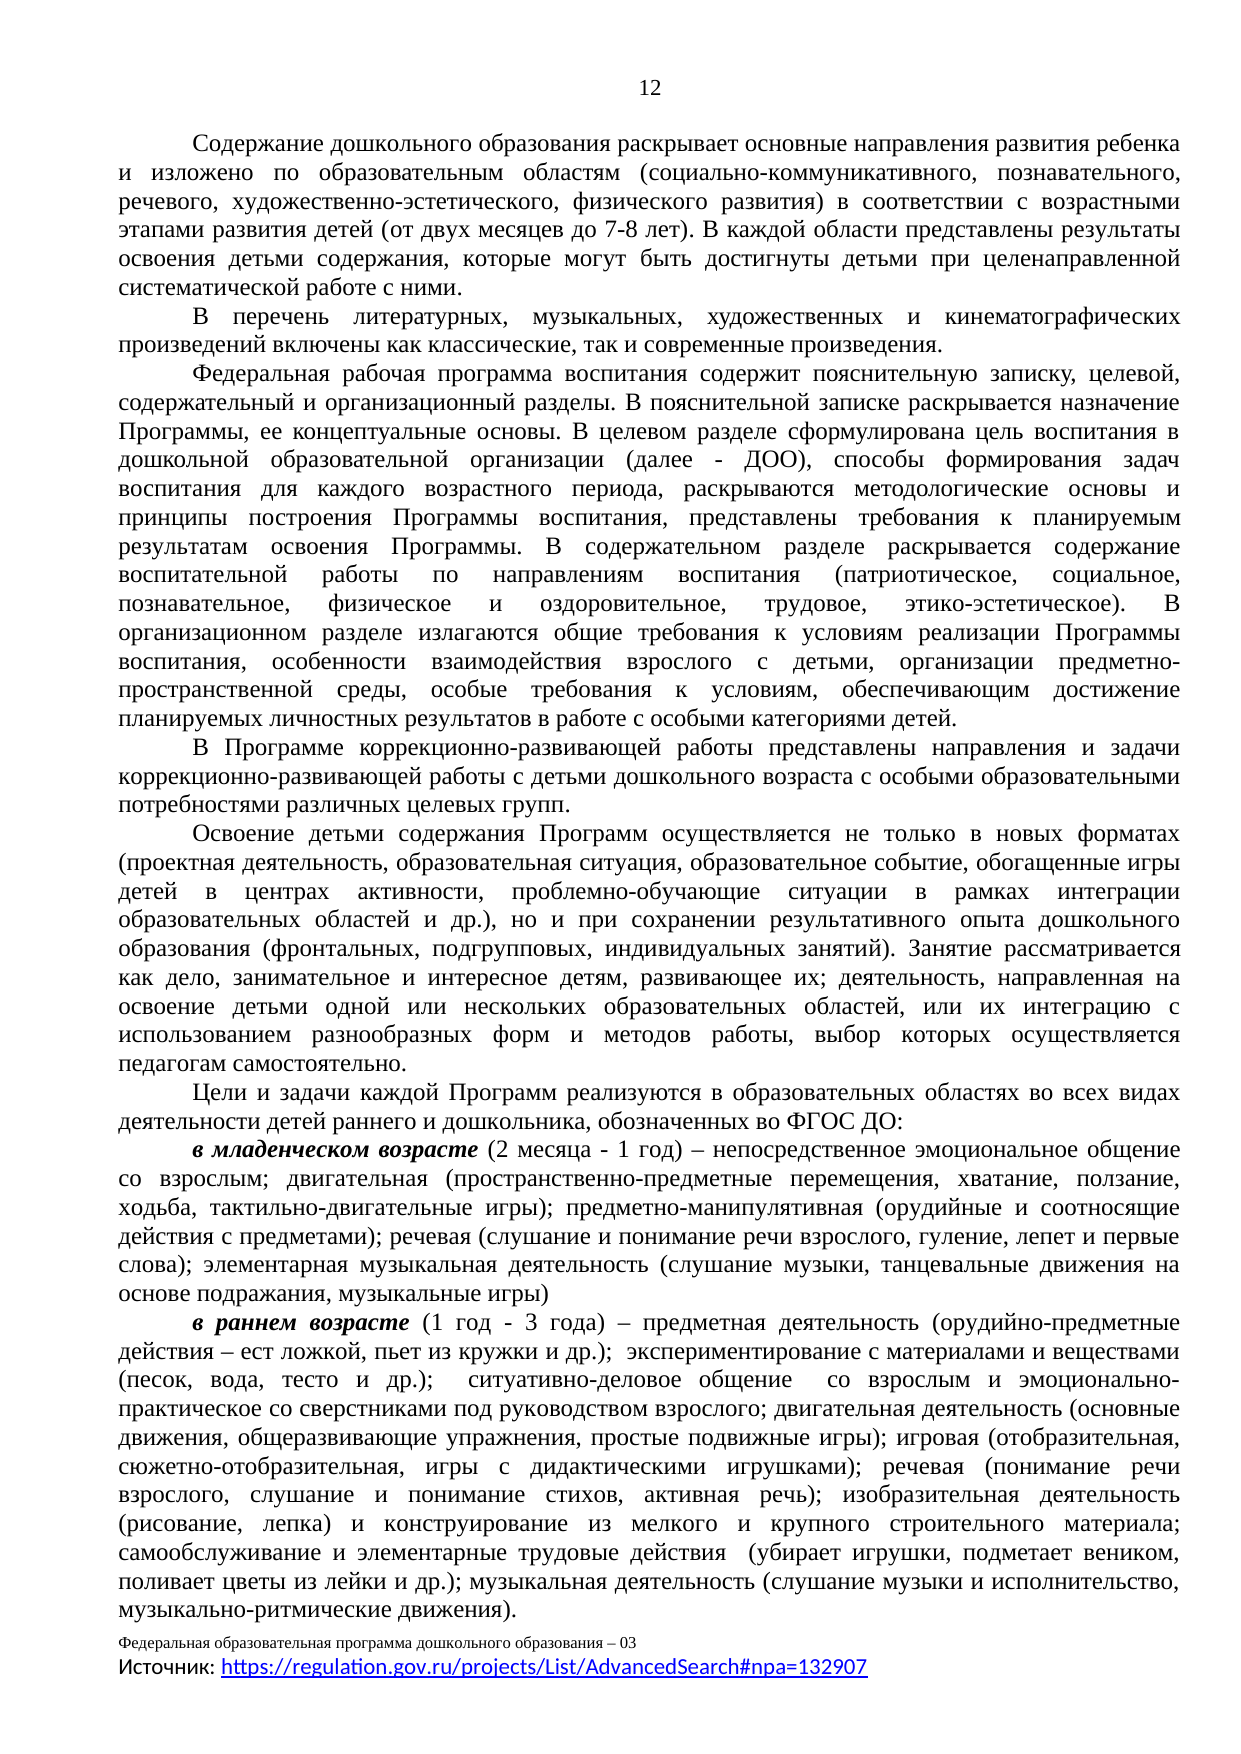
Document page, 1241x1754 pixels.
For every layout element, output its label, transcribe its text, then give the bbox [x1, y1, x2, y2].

text в младенческом возрасте (2 месяца - 1 год) – непосредственное эмоциональное общение со взрослым; двигательная (пространственно-предметные перемещения, хватание, ползание, ходьба, тактильно-двигательные игры); предметно-манипулятивная (орудийные и соотносящие действия с предметами); речевая (слушание и понимание речи взрослого, гуление, лепет и первые слова); элементарная музыкальная деятельность (слушание музыки, танцевальные движения на основе подражания, музыкальные игры) [118, 1134, 1181, 1307]
text В Программе коррекционно-развивающей работы представлены направления и задачи коррекционно-развивающей работы с детьми дошкольного возраста с особыми образовательными потребностями различных целевых групп. [118, 732, 1181, 818]
text в раннем возрасте (1 год - 3 года) – предметная деятельность (орудийно-предметные действия – ест ложкой, пьет из кружки и др.); экспериментирование с материалами и веществами (песок, вода, тесто и др.); ситуативно-деловое общение со взрослым и эмоционально-практическое со сверстниками под руководством взрослого; двигательная деятельность (основные движения, общеразвивающие упражнения, простые подвижные игры); игровая (отобразительная, сюжетно-отобразительная, игры с дидактическими игрушками); речевая (понимание речи взрослого, слушание и понимание стихов, активная речь); изобразительная деятельность (рисование, лепка) и конструирование из мелкого и крупного строительного материала; самообслуживание и элементарные трудовые действия (убирает игрушки, подметает веником, поливает цветы из лейки и др.); музыкальная деятельность (слушание музыки и исполнительство, музыкально-ритмические движения). [118, 1307, 1181, 1623]
text В перечень литературных, музыкальных, художественных и кинематографических произведений включены как классические, так и современные произведения. [118, 301, 1181, 358]
text Освоение детьми содержания Программ осуществляется не только в новых форматах (проектная деятельность, образовательная ситуация, образовательное событие, обогащенные игры детей в центрах активности, проблемно-обучающие ситуации в рамках интеграции образовательных областей и др.), но и при сохранении результативного опыта дошкольного образования (фронтальных, подгрупповых, индивидуальных занятий). Занятие рассматривается как дело, занимательное и интересное детям, развивающее их; деятельность, направленная на освоение детьми одной или нескольких образовательных областей, или их интеграцию с использованием разнообразных форм и методов работы, выбор которых осуществляется педагогам самостоятельно. [118, 818, 1181, 1077]
text Содержание дошкольного образования раскрывает основные направления развития ребенка и изложено по образовательным областям (социально-коммуникативного, познавательного, речевого, художественно-эстетического, физического развития) в соответствии с возрастными этапами развития детей (от двух месяцев до 7-8 лет). В каждой области представлены результаты освоения детьми содержания, которые могут быть достигнуты детьми при целенаправленной систематической работе с ними. [118, 128, 1181, 301]
text Федеральная рабочая программа воспитания содержит пояснительную записку, целевой, содержательный и организационный разделы. В пояснительной записке раскрывается назначение Программы, ее концептуальные основы. В целевом разделе сформулирована цель воспитания в дошкольной образовательной организации (далее - ДОО), способы формирования задач воспитания для каждого возрастного периода, раскрываются методологические основы и принципы построения Программы воспитания, представлены требования к планируемым результатам освоения Программы. В содержательном разделе раскрывается содержание воспитательной работы по направлениям воспитания (патриотическое, социальное, познавательное, физическое и оздоровительное, трудовое, этико-эстетическое). В организационном разделе излагаются общие требования к условиям реализации Программы воспитания, особенности взаимодействия взрослого с детьми, организации предметно-пространственной среды, особые требования к условиям, обеспечивающим достижение планируемых личностных результатов в работе с особыми категориями детей. [118, 358, 1181, 732]
text Цели и задачи каждой Программ реализуются в образовательных областях во всех видах деятельности детей раннего и дошкольника, обозначенных во ФГОС ДО: [118, 1077, 1181, 1134]
